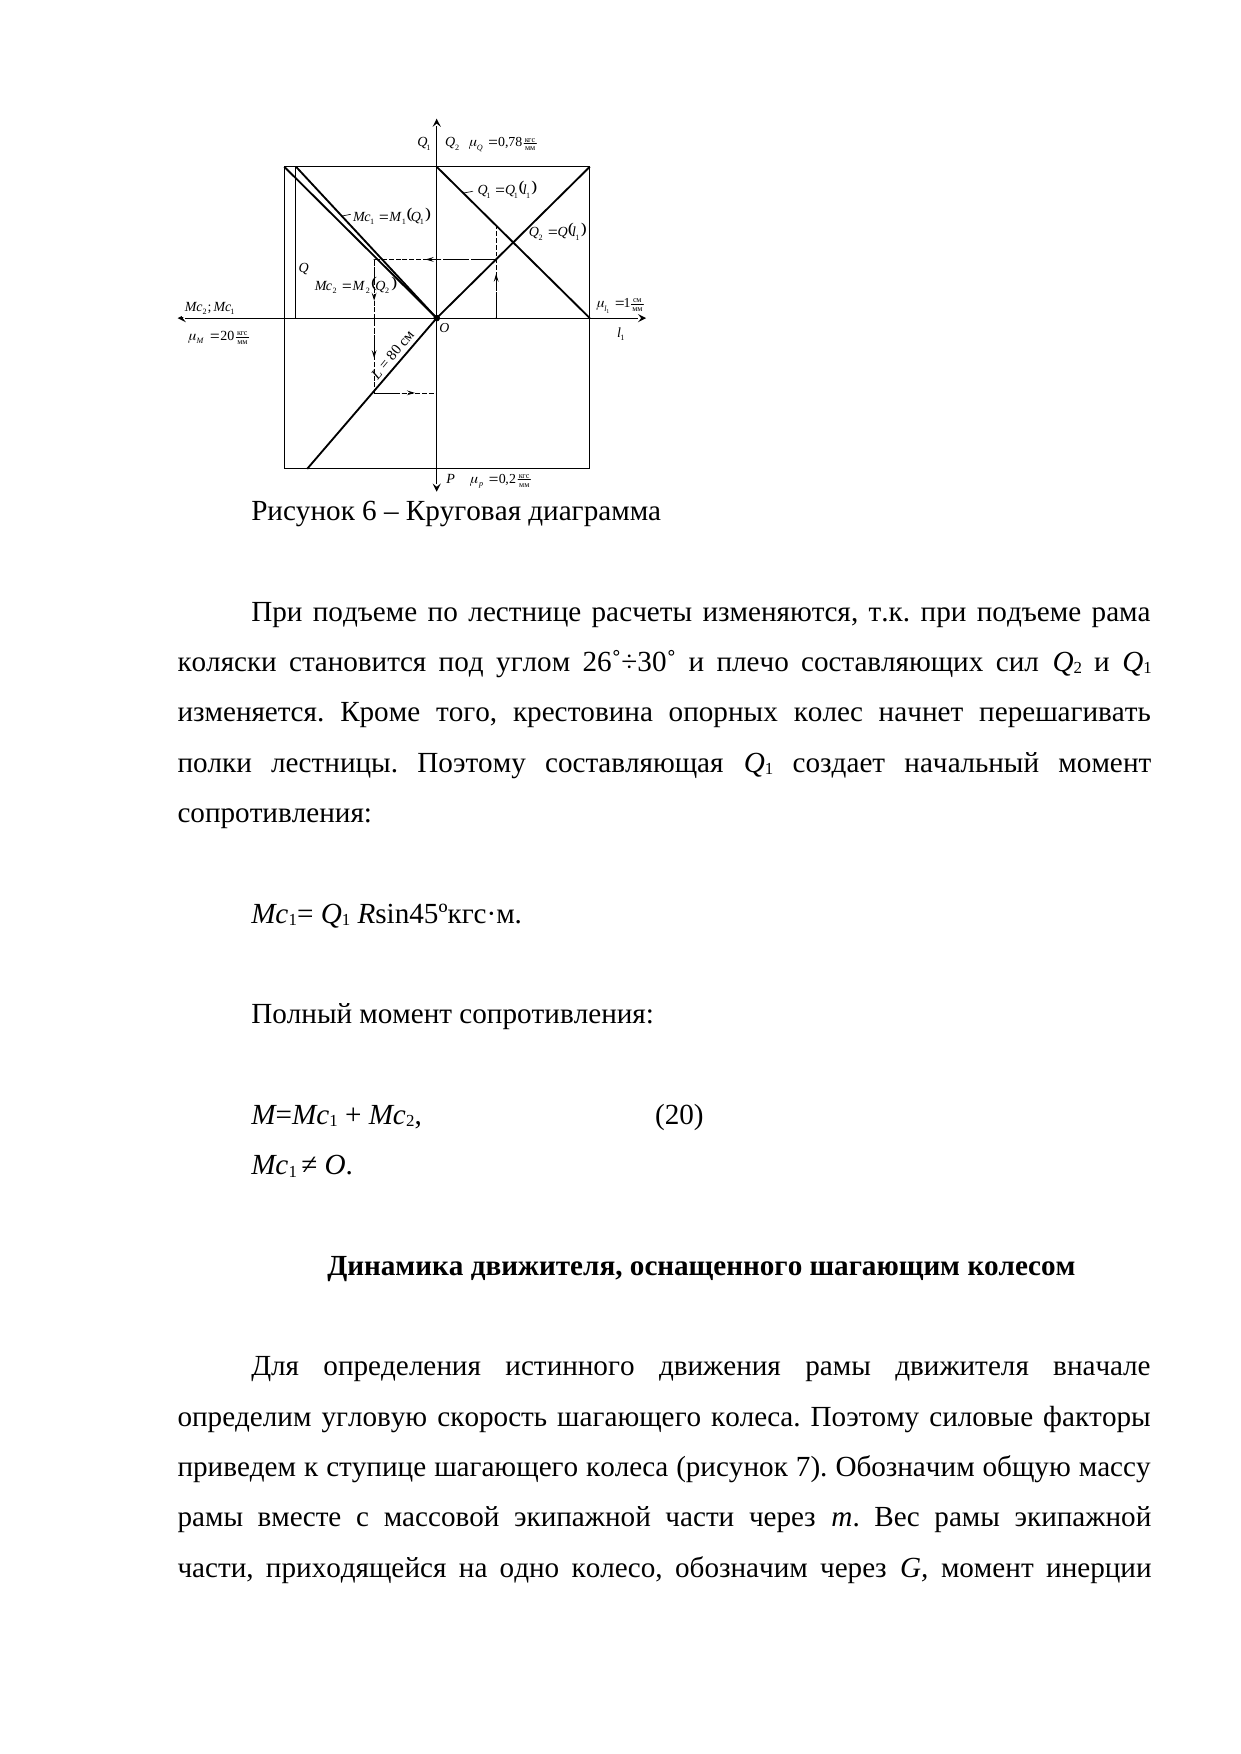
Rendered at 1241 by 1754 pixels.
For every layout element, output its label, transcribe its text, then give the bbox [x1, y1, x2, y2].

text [177, 1348, 1152, 1583]
text Динамика движителя, оснащенного шагающим колесом [177, 1248, 1152, 1281]
text Мс1 ≠ О. [177, 1147, 1152, 1181]
text При подъеме по лестнице расчеты изменяются, т.к. при подъеме рама коляски становится под углом 26˚÷30˚ и плечо составляющих сил Q2 и Q1 изменяется. Кроме того, крестовина опорных колес начнет перешагивать полки лестницы. Поэтому составляющая Q1 создает начальный момент сопротивления: [177, 594, 1152, 829]
text Полный момент сопротивления: [177, 996, 1152, 1030]
text М=Мс1 + Мс2, (20) [177, 1097, 1152, 1131]
text Рисунок 6 – Круговая диаграмма [177, 493, 1152, 527]
text Мс1= Q1 Rsin45ºкгс·м. [177, 896, 1152, 929]
